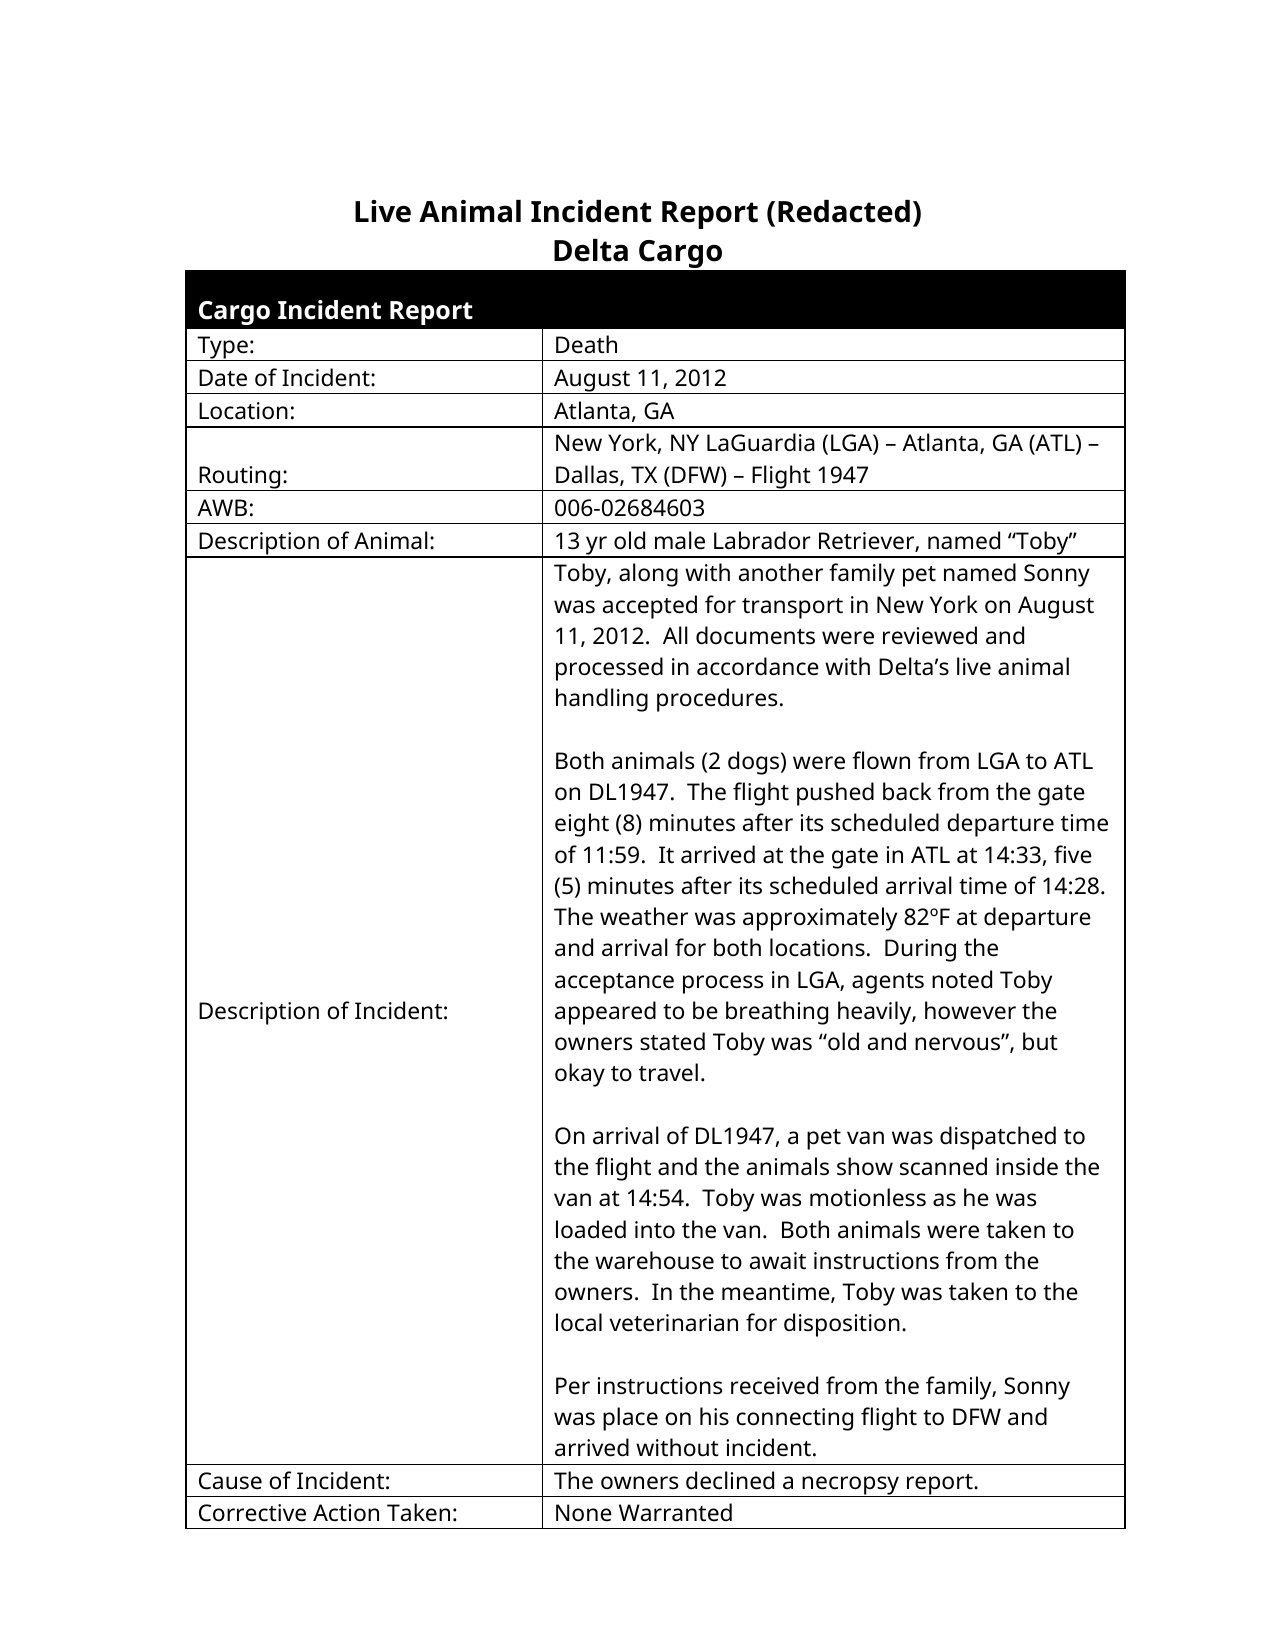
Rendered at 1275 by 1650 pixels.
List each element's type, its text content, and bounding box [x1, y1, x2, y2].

table_cell AWB: [187, 491, 542, 523]
table_cell Type: [187, 329, 542, 360]
table_cell Description of Incident: [187, 558, 542, 1464]
text Live Animal Incident Report (Redacted) [187, 191, 1087, 231]
table_cell 006-02684603 [543, 491, 1124, 523]
table_cell Description of Animal: [187, 524, 542, 556]
table_cell Death [543, 329, 1124, 360]
table_cell New York, NY LaGuardia (LGA) – Atlanta, GA (ATL) – Dallas, TX (DFW) – Flight 1947 [543, 428, 1124, 490]
table_cell 13 yr old male Labrador Retriever, named “Toby” [543, 524, 1124, 556]
table_cell August 11, 2012 [543, 361, 1124, 393]
table_cell Date of Incident: [187, 361, 542, 393]
table_cell The owners declined a necropsy report. [543, 1465, 1124, 1496]
table_cell Atlanta, GA [543, 394, 1124, 426]
table_cell Cause of Incident: [187, 1465, 542, 1496]
table_cell Toby, along with another family pet named Sonny was accepted for transport in New York on August 11, 2012. All documents were reviewed and processed in accordance with Delta’s live animal handling procedures. Both animals (2 dogs) were flown from LGA to ATL on DL1947. The flight pushed back from the gate eight (8) minutes after its scheduled departure time of 11:59. It arrived at the gate in ATL at 14:33, five (5) minutes after its scheduled arrival time of 14:28. The weather was approximately 82ºF at departure and arrival for both locations. During the acceptance process in LGA, agents noted Toby appeared to be breathing heavily, however the owners stated Toby was “old and nervous”, but okay to travel. On arrival of DL1947, a pet van was dispatched to the flight and the animals show scanned inside the van at 14:54. Toby was motionless as he was loaded into the van. Both animals were taken to the warehouse to await instructions from the owners. In the meantime, Toby was taken to the local veterinarian for disposition. Per instructions received from the family, Sonny was place on his connecting flight to DFW and arrived without incident. [543, 558, 1124, 1464]
table_header Cargo Incident Report [187, 273, 1124, 327]
text Delta Cargo [187, 231, 1087, 270]
table_cell Corrective Action Taken: [187, 1497, 542, 1528]
table_cell None Warranted [543, 1497, 1124, 1528]
table_cell Routing: [187, 428, 542, 490]
table_cell Location: [187, 394, 542, 426]
